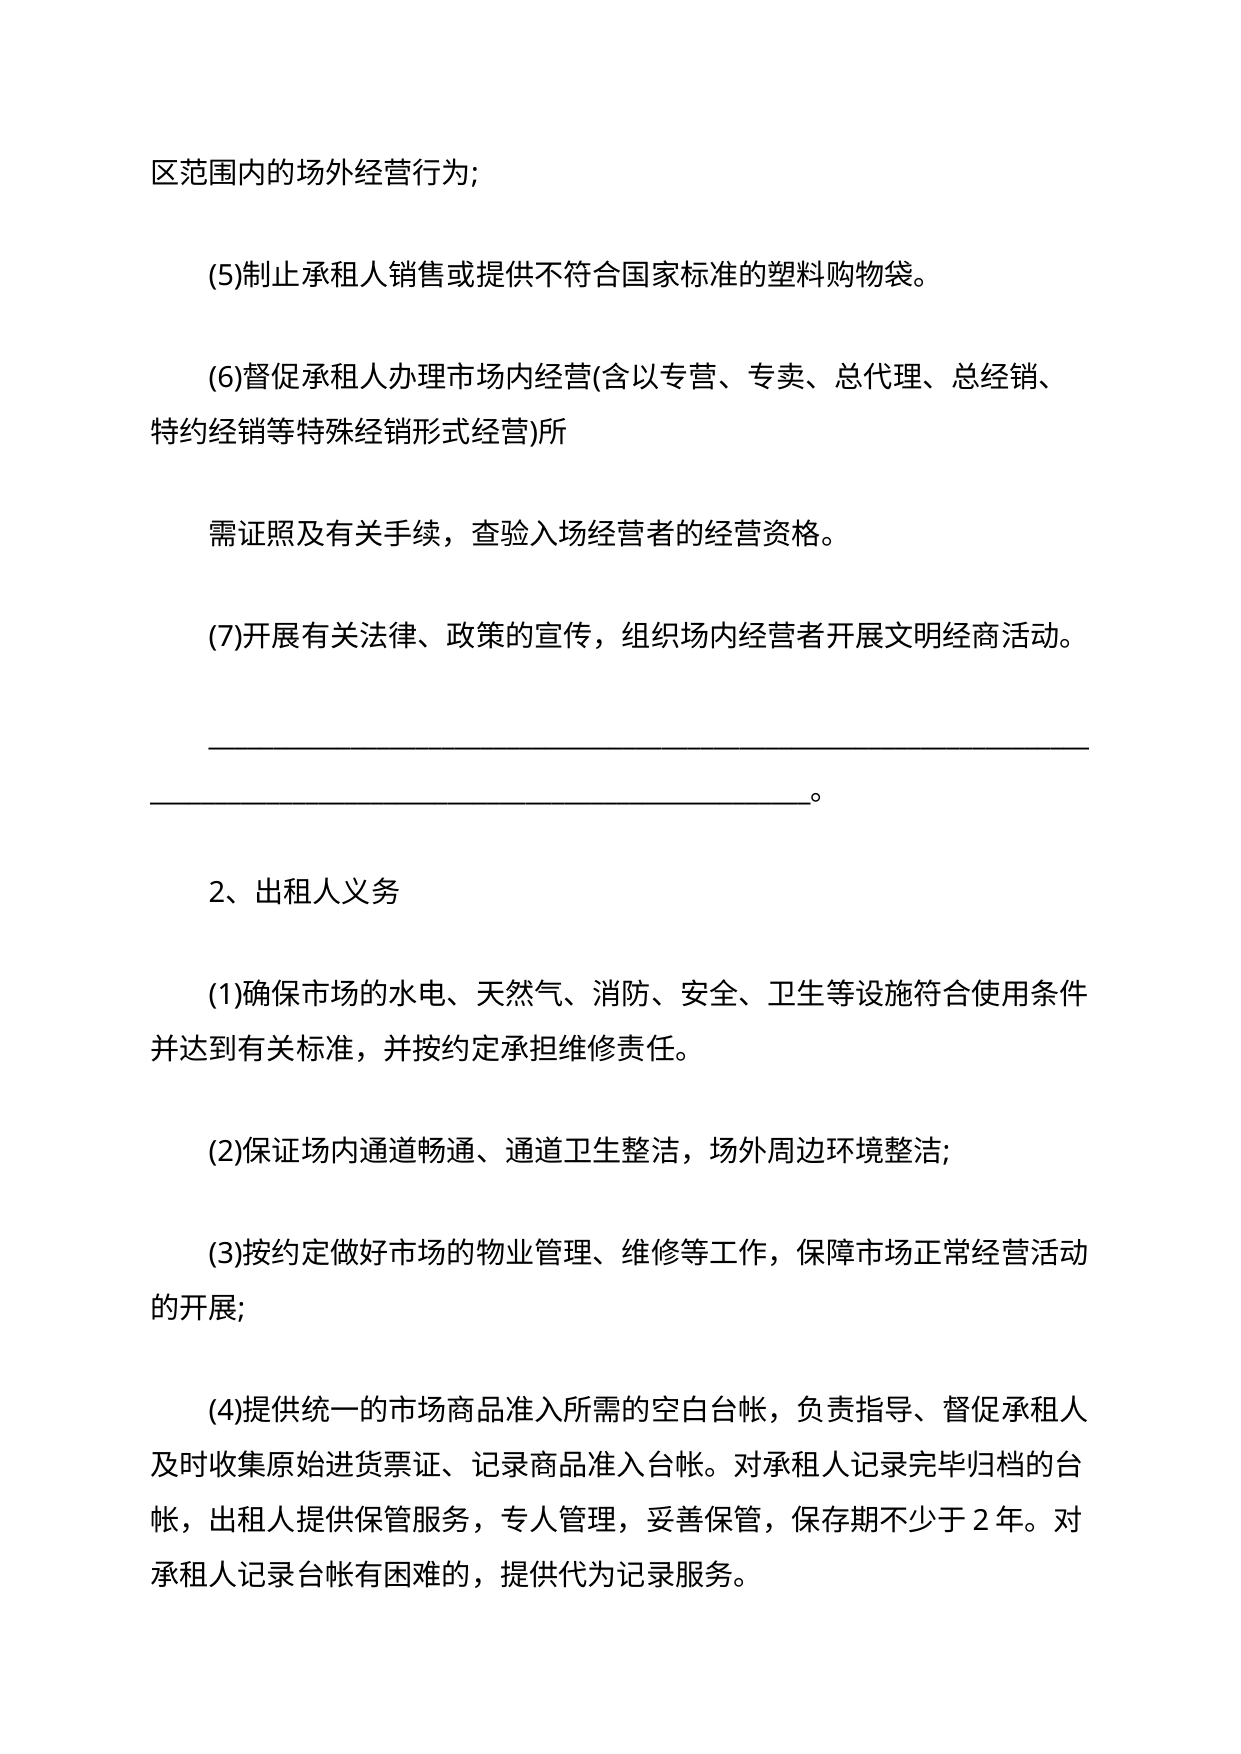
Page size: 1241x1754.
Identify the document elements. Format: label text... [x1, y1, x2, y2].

text 需证照及有关手续，查验入场经营者的经营资格。 [150, 511, 1090, 553]
text 2、出租人义务 [150, 869, 1090, 911]
text (2)保证场内通道畅通、通道卫生整洁，场外周边环境整洁; [150, 1128, 1090, 1170]
text (6)督促承租人办理市场内经营(含以专营、专卖、总代理、总经销、特约经销等特殊经销形式经营)所 [150, 354, 1090, 451]
text (7)开展有关法律、政策的宣传，组织场内经营者开展文明经商活动。 [150, 613, 1090, 655]
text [150, 150, 1090, 192]
text (5)制止承租人销售或提供不符合国家标准的塑料购物袋。 [150, 252, 1090, 294]
text (3)按约定做好市场的物业管理、维修等工作，保障市场正常经营活动的开展; [150, 1230, 1090, 1327]
text (1)确保市场的水电、天然气、消防、安全、卫生等设施符合使用条件并达到有关标准，并按约定承担维修责任。 [150, 971, 1090, 1068]
text _______________________________________________________________________________________________________________________。 [150, 715, 1090, 809]
text (4)提供统一的市场商品准入所需的空白台帐，负责指导、督促承租人及时收集原始进货票证、记录商品准入台帐。对承租人记录完毕归档的台帐，出租人提供保管服务，专人管理，妥善保管，保存期不少于2年。对承租人记录台帐有困难的，提供代为记录服务。 [150, 1387, 1090, 1594]
